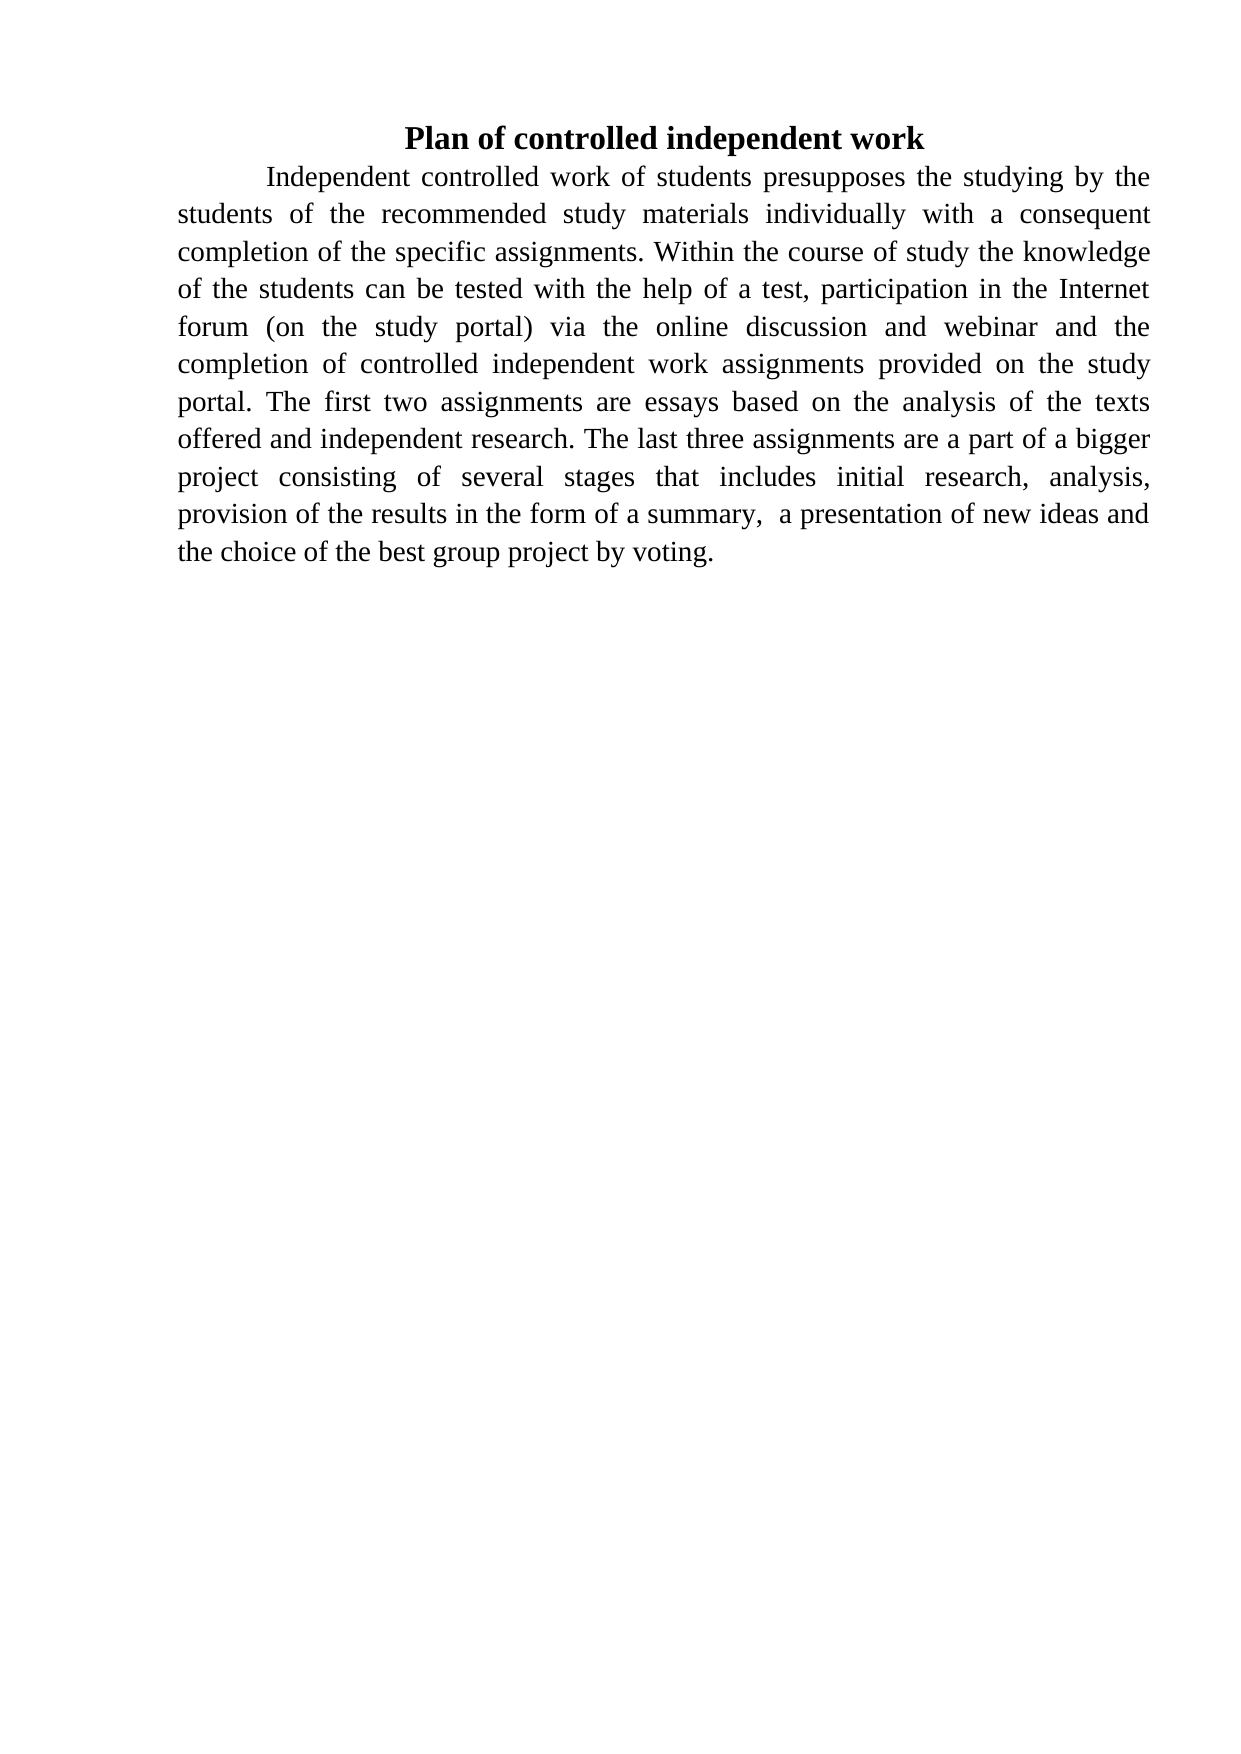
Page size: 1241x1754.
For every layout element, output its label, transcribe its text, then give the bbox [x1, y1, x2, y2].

text Independent controlled work of students presupposes the studying by the students of the recommended study materials individually with a consequent completion of the specific assignments. Within the course of study the knowledge of the students can be tested with the help of a test, participation in the Internet forum (on the study portal) via the online discussion and webinar and the completion of controlled independent work assignments provided on the study portal. The first two assignments are essays based on the analysis of the texts offered and independent research. The last three assignments are a part of a bigger project consisting of several stages that includes initial research, analysis, provision of the results in the form of a summary, a presentation of new ideas and the choice of the best group project by voting. [177, 156, 1152, 569]
text Plan of controlled independent work [177, 118, 1152, 156]
